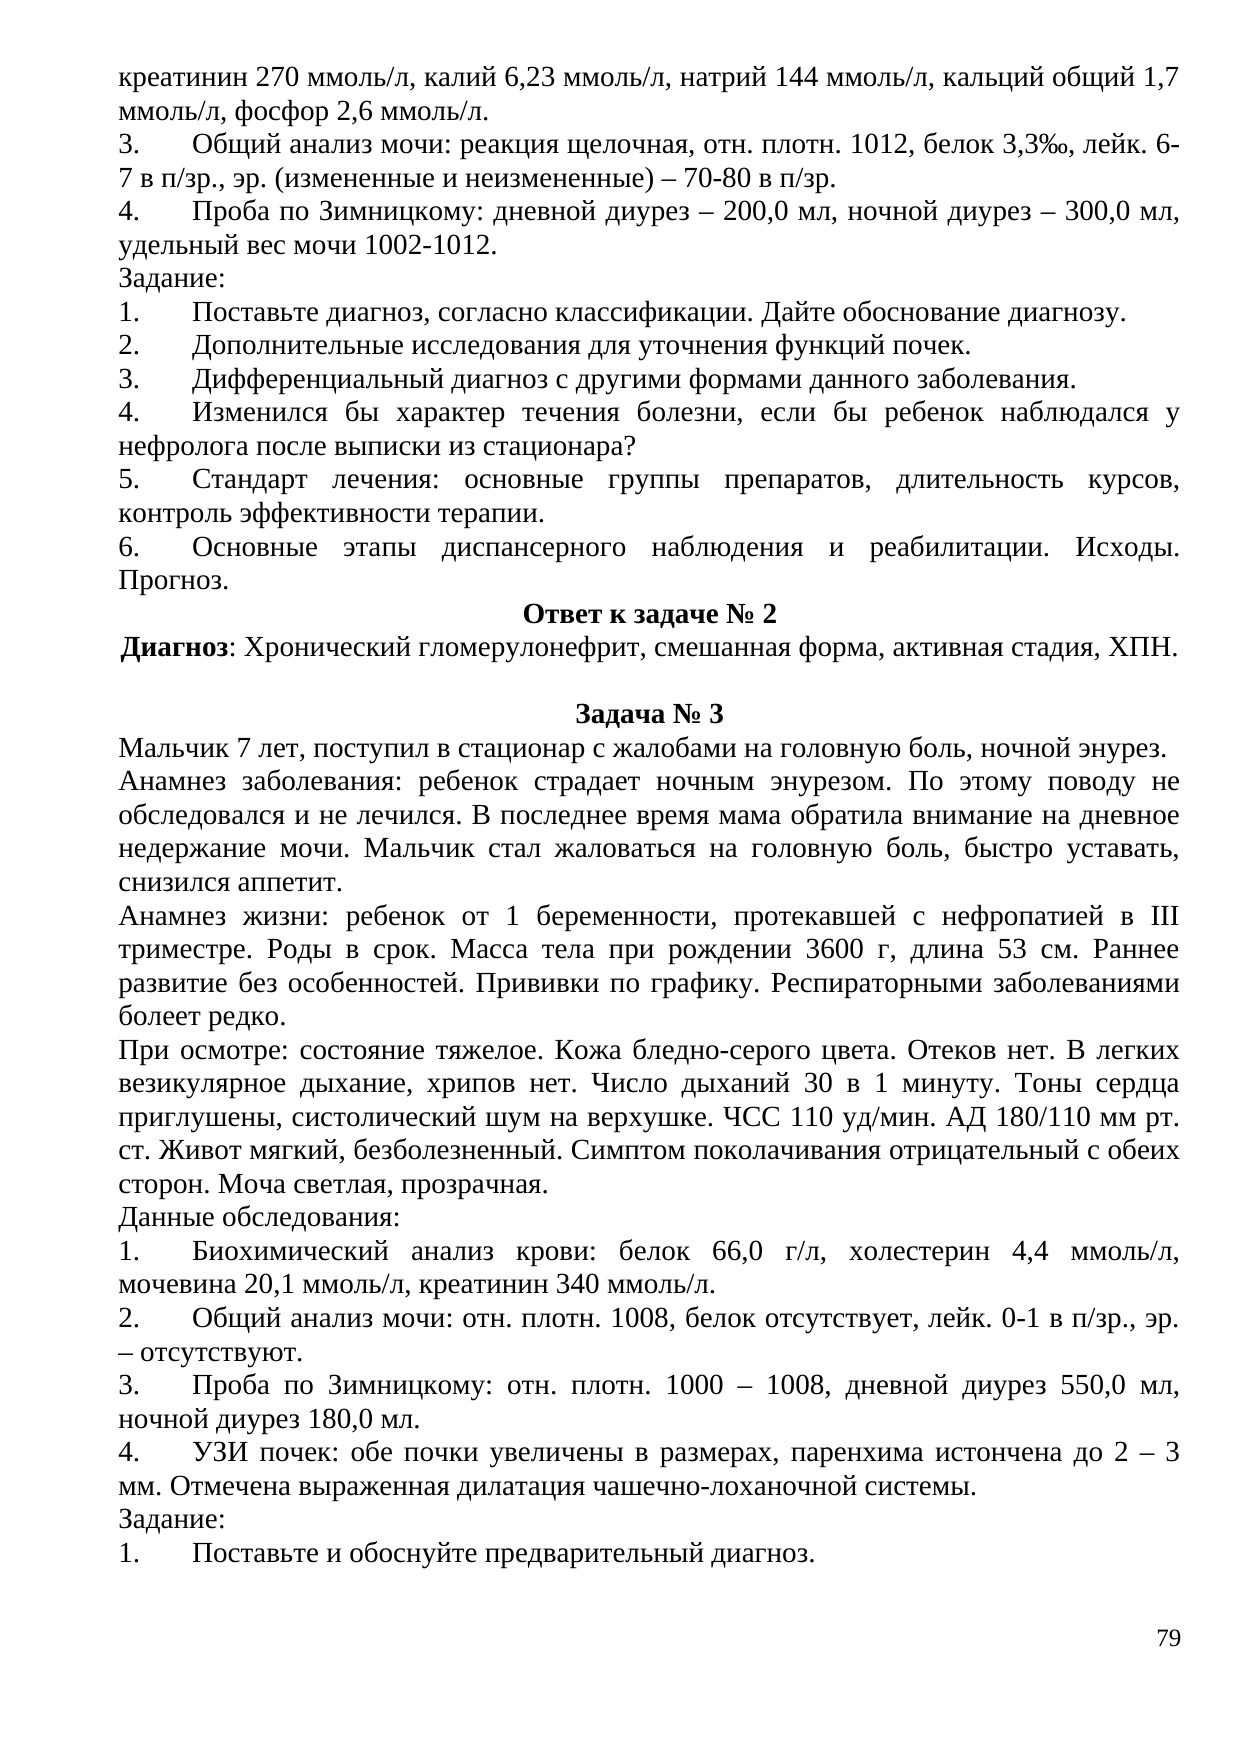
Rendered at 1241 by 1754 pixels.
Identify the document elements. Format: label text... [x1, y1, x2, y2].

text 3. Общий анализ мочи: реакция щелочная, отн. плотн. 1012, белок 3,3‰, лейк. 6-7 в п/зр., эр. (измененные и неизмененные) – 70-80 в п/зр. [118, 126, 1181, 193]
text 4. УЗИ почек: обе почки увеличены в размерах, паренхима истончена до 2 – 3 мм. Отмечена выраженная дилатация чашечно-лоханочной системы. [118, 1434, 1181, 1501]
text 1. Поставьте и обоснуйте предварительный диагноз. [118, 1535, 1181, 1568]
text 5. Стандарт лечения: основные группы препаратов, длительность курсов, контроль эффективности терапии. [118, 462, 1181, 529]
text 3. Дифференциальный диагноз с другими формами данного заболевания. [118, 361, 1181, 394]
text 6. Основные этапы диспансерного наблюдения и реабилитации. Исходы. Прогноз. [118, 529, 1181, 596]
text Данные обследования: [118, 1199, 1181, 1233]
text Мальчик 7 лет, поступил в стационар с жалобами на головную боль, ночной энурез. [118, 730, 1181, 763]
text 4. Изменился бы характер течения болезни, если бы ребенок наблюдался у нефролога после выписки из стационара? [118, 394, 1181, 462]
text 1. Биохимический анализ крови: белок 66,0 г/л, холестерин 4,4 ммоль/л, мочевина 20,1 ммоль/л, креатинин 340 ммоль/л. [118, 1233, 1181, 1300]
text 2. Дополнительные исследования для уточнения функций почек. [118, 327, 1181, 361]
text Задание: [118, 260, 1181, 294]
text 4. Проба по Зимницкому: дневной диурез – 200,0 мл, ночной диурез – 300,0 мл, удельный вес мочи 1002-1012. [118, 193, 1181, 260]
text Диагноз: Хронический гломерулонефрит, смешанная форма, активная стадия, ХПН. Задача № 3 [118, 629, 1181, 730]
text Ответ к задаче № 2 [118, 596, 1181, 629]
text 3. Проба по Зимницкому: отн. плотн. 1000 – 1008, дневной диурез 550,0 мл, ночной диурез 180,0 мл. [118, 1367, 1181, 1434]
text Задание: [118, 1501, 1181, 1535]
text Анамнез жизни: ребенок от 1 беременности, протекавшей с нефропатией в III триместре. Роды в срок. Масса тела при рождении 3600 г, длина 53 см. Раннее развитие без особенностей. Прививки по графику. Респираторными заболеваниями болеет редко. [118, 898, 1181, 1032]
text Анамнез заболевания: ребенок страдает ночным энурезом. По этому поводу не обследовался и не лечился. В последнее время мама обратила внимание на дневное недержание мочи. Мальчик стал жаловаться на головную боль, быстро уставать, снизился аппетит. [118, 763, 1181, 898]
text 2. Общий анализ мочи: отн. плотн. 1008, белок отсутствует, лейк. 0-1 в п/зр., эр. – отсутствуют. [118, 1300, 1181, 1367]
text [118, 59, 1181, 126]
text 1. Поставьте диагноз, согласно классификации. Дайте обоснование диагнозу. [118, 294, 1181, 327]
text При осмотре: состояние тяжелое. Кожа бледно-серого цвета. Отеков нет. В легких везикулярное дыхание, хрипов нет. Число дыханий 30 в 1 минуту. Тоны сердца приглушены, систолический шум на верхушке. ЧСС 110 уд/мин. АД 180/110 мм рт. ст. Живот мягкий, безболезненный. Симптом поколачивания отрицательный с обеих сторон. Моча светлая, прозрачная. [118, 1032, 1181, 1199]
